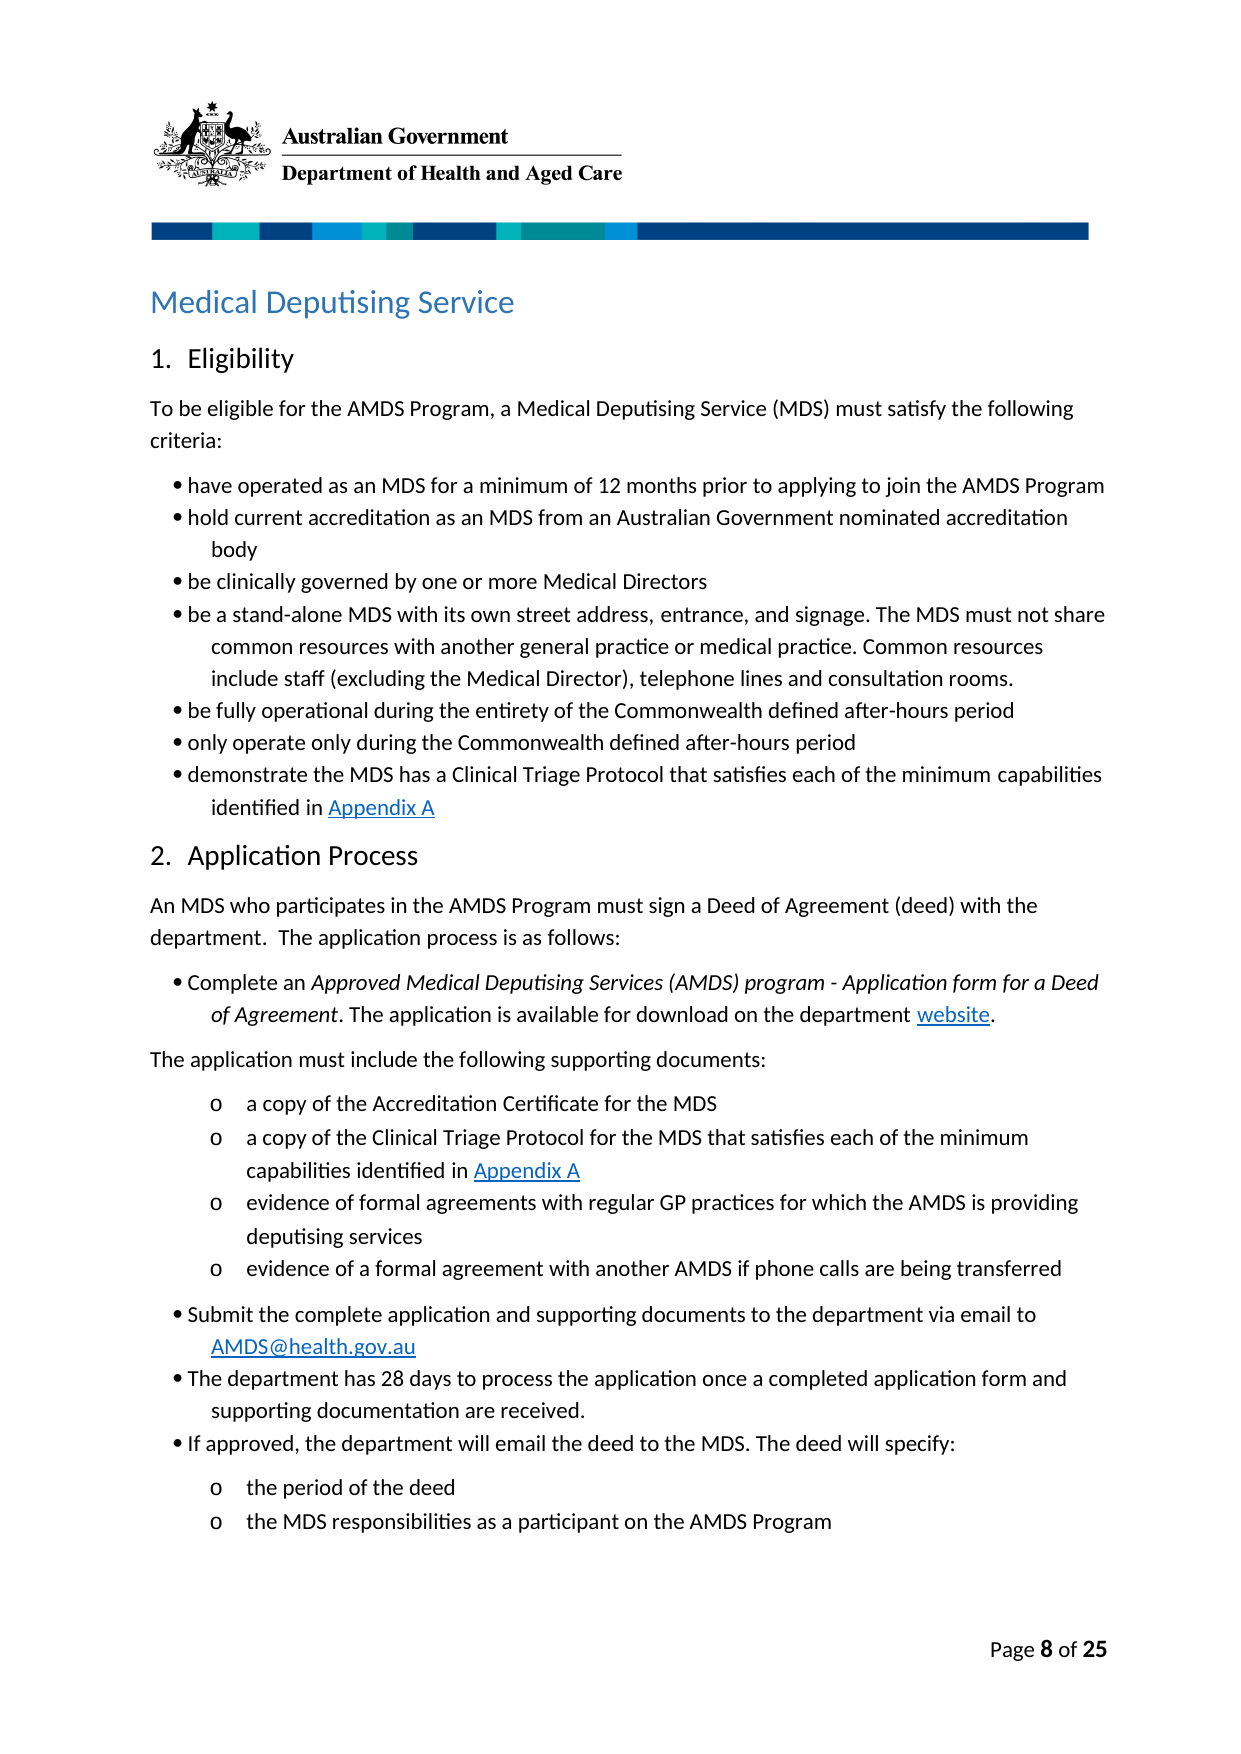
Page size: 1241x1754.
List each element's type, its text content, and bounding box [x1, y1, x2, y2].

list evidence of a formal agreement with another AMDS if phone calls are being transferred [209, 1254, 1107, 1283]
list a copy of the Accreditation Certificate for the MDS [209, 1089, 1107, 1118]
text To be eligible for the AMDS Program, a Medical Deputising Service (MDS) must satisfy the following criteria: [150, 394, 1107, 454]
list the period of the deed [209, 1473, 1107, 1503]
list hold current accreditation as an MDS from an Australian Government nominated accreditation body [174, 503, 1107, 563]
picture [150, 101, 1091, 240]
text The application must include the following supporting documents: [150, 1045, 1107, 1073]
subtitle Medical Deputising Service [150, 281, 1107, 322]
list Submit the complete application and supporting documents to the department via email to AMDS@health.gov.au [174, 1300, 1107, 1360]
list be fully operational during the entirety of the Commonwealth defined after-hours period [174, 696, 1107, 724]
list only operate only during the Commonwealth defined after-hours period [174, 728, 1107, 756]
list the MDS responsibilities as a participant on the AMDS Program [209, 1507, 1107, 1536]
list demonstrate the MDS has a Clinical Triage Protocol that satisfies each of the minimum capabilities identified in Appendix A [174, 761, 1107, 821]
list be clinically governed by one or more Medical Directors [174, 567, 1107, 596]
subtitle Eligibility [150, 341, 1107, 376]
text An MDS who participates in the AMDS Program must sign a Deed of Agreement (deed) with the department. The application process is as follows: [150, 891, 1107, 951]
list Complete an Approved Medical Deputising Services (AMDS) program - Application form for a Deed of Agreement. The application is available for download on the department website. [174, 968, 1107, 1028]
list have operated as an MDS for a minimum of 12 months prior to applying to join the AMDS Program [174, 471, 1107, 499]
list If approved, the department will email the deed to the MDS. The deed will specify: [174, 1429, 1107, 1457]
list a copy of the Clinical Triage Protocol for the MDS that satisfies each of the minimum capabilities identified in Appendix A [209, 1123, 1107, 1184]
list The department has 28 days to process the application once a completed application form and supporting documentation are received. [174, 1364, 1107, 1424]
list evidence of formal agreements with regular GP practices for which the AMDS is providing deputising services [209, 1188, 1107, 1250]
subtitle Application Process [150, 837, 1107, 873]
list be a stand-alone MDS with its own street address, entrance, and signage. The MDS must not share common resources with another general practice or medical practice. Common resources include staff (excluding the Medical Director), telephone lines and consultation rooms. [174, 600, 1107, 692]
